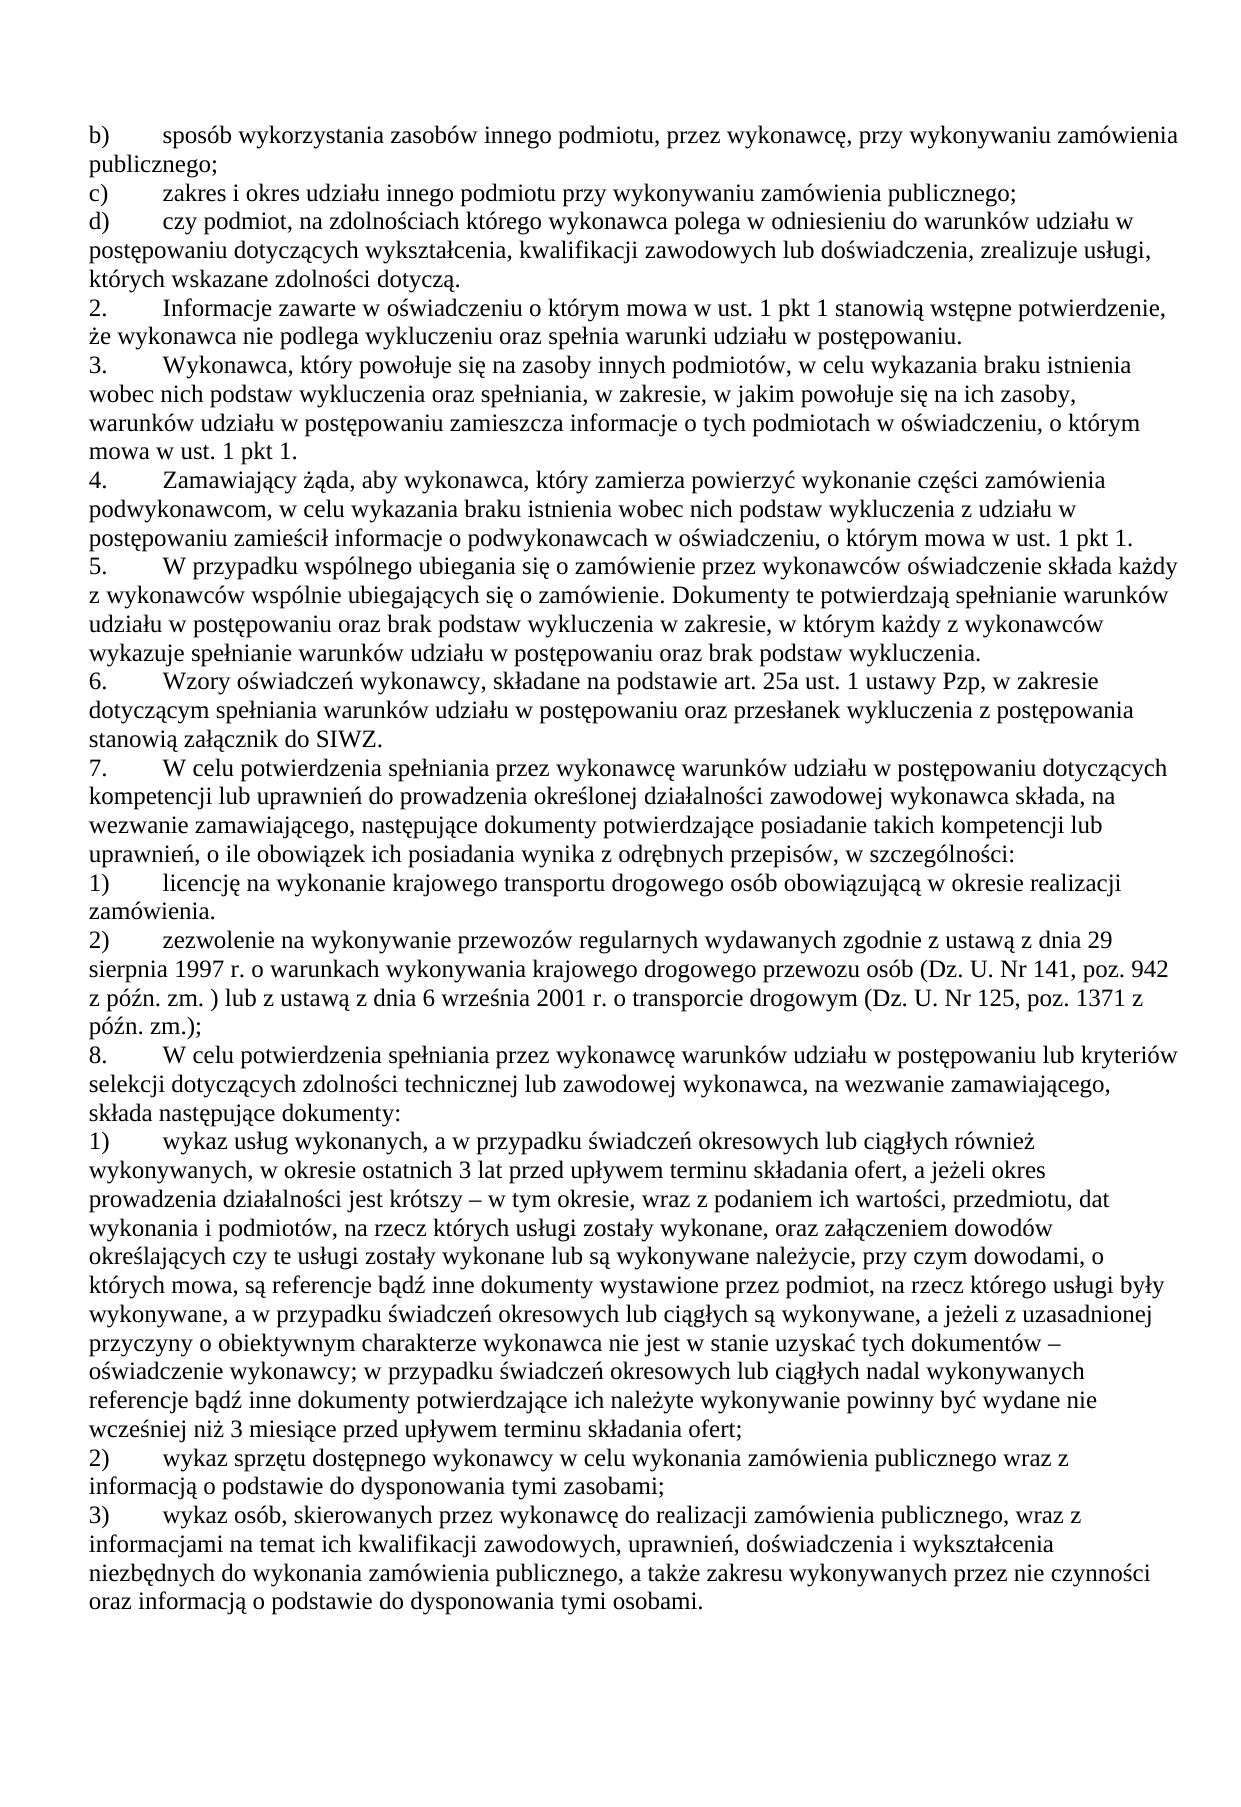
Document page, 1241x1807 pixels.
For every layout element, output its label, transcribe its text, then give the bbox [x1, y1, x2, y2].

text 4. Zamawiający żąda, aby wykonawca, który zamierza powierzyć wykonanie części zamówienia podwykonawcom, w celu wykazania braku istnienia wobec nich podstaw wykluczenia z udziału w postępowaniu zamieścił informacje o podwykonawcach w oświadczeniu, o którym mowa w ust. 1 pkt 1. [89, 465, 1179, 551]
text 2) wykaz sprzętu dostępnego wykonawcy w celu wykonania zamówienia publicznego wraz z informacją o podstawie do dysponowania tymi zasobami; [89, 1443, 1179, 1500]
text d) czy podmiot, na zdolnościach którego wykonawca polega w odniesieniu do warunków udziału w postępowaniu dotyczących wykształcenia, kwalifikacji zawodowych lub doświadczenia, zrealizuje usługi, których wskazane zdolności dotyczą. [89, 206, 1179, 293]
text 3. Wykonawca, który powołuje się na zasoby innych podmiotów, w celu wykazania braku istnienia wobec nich podstaw wykluczenia oraz spełniania, w zakresie, w jakim powołuje się na ich zasoby, warunków udziału w postępowaniu zamieszcza informacje o tych podmiotach w oświadczeniu, o którym mowa w ust. 1 pkt 1. [89, 350, 1179, 465]
text 3) wykaz osób, skierowanych przez wykonawcę do realizacji zamówienia publicznego, wraz z informacjami na temat ich kwalifikacji zawodowych, uprawnień, doświadczenia i wykształcenia niezbędnych do wykonania zamówienia publicznego, a także zakresu wykonywanych przez nie czynności oraz informacją o podstawie do dysponowania tymi osobami. [89, 1500, 1179, 1615]
text 1) licencję na wykonanie krajowego transportu drogowego osób obowiązującą w okresie realizacji zamówienia. [89, 868, 1179, 925]
text b) sposób wykorzystania zasobów innego podmiotu, przez wykonawcę, przy wykonywaniu zamówienia publicznego; [89, 120, 1179, 178]
text 2) zezwolenie na wykonywanie przewozów regularnych wydawanych zgodnie z ustawą z dnia 29 sierpnia 1997 r. o warunkach wykonywania krajowego drogowego przewozu osób (Dz. U. Nr 141, poz. 942 z późn. zm. ) lub z ustawą z dnia 6 września 2001 r. o transporcie drogowym (Dz. U. Nr 125, poz. 1371 z późn. zm.); [89, 925, 1179, 1040]
text 5. W przypadku wspólnego ubiegania się o zamówienie przez wykonawców oświadczenie składa każdy z wykonawców wspólnie ubiegających się o zamówienie. Dokumenty te potwierdzają spełnianie warunków udziału w postępowaniu oraz brak podstaw wykluczenia w zakresie, w którym każdy z wykonawców wykazuje spełnianie warunków udziału w postępowaniu oraz brak podstaw wykluczenia. [89, 551, 1179, 666]
text 1) wykaz usług wykonanych, a w przypadku świadczeń okresowych lub ciągłych również wykonywanych, w okresie ostatnich 3 lat przed upływem terminu składania ofert, a jeżeli okres prowadzenia działalności jest krótszy – w tym okresie, wraz z podaniem ich wartości, przedmiotu, dat wykonania i podmiotów, na rzecz których usługi zostały wykonane, oraz załączeniem dowodów określających czy te usługi zostały wykonane lub są wykonywane należycie, przy czym dowodami, o których mowa, są referencje bądź inne dokumenty wystawione przez podmiot, na rzecz którego usługi były wykonywane, a w przypadku świadczeń okresowych lub ciągłych są wykonywane, a jeżeli z uzasadnionej przyczyny o obiektywnym charakterze wykonawca nie jest w stanie uzyskać tych dokumentów – oświadczenie wykonawcy; w przypadku świadczeń okresowych lub ciągłych nadal wykonywanych referencje bądź inne dokumenty potwierdzające ich należyte wykonywanie powinny być wydane nie wcześniej niż 3 miesiące przed upływem terminu składania ofert; [89, 1126, 1179, 1443]
text c) zakres i okres udziału innego podmiotu przy wykonywaniu zamówienia publicznego; [89, 178, 1179, 206]
text 7. W celu potwierdzenia spełniania przez wykonawcę warunków udziału w postępowaniu dotyczących kompetencji lub uprawnień do prowadzenia określonej działalności zawodowej wykonawca składa, na wezwanie zamawiającego, następujące dokumenty potwierdzające posiadanie takich kompetencji lub uprawnień, o ile obowiązek ich posiadania wynika z odrębnych przepisów, w szczególności: [89, 753, 1179, 868]
text 6. Wzory oświadczeń wykonawcy, składane na podstawie art. 25a ust. 1 ustawy Pzp, w zakresie dotyczącym spełniania warunków udziału w postępowaniu oraz przesłanek wykluczenia z postępowania stanowią załącznik do SIWZ. [89, 666, 1179, 753]
text 8. W celu potwierdzenia spełniania przez wykonawcę warunków udziału w postępowaniu lub kryteriów selekcji dotyczących zdolności technicznej lub zawodowej wykonawca, na wezwanie zamawiającego, składa następujące dokumenty: [89, 1040, 1179, 1126]
text 2. Informacje zawarte w oświadczeniu o którym mowa w ust. 1 pkt 1 stanowią wstępne potwierdzenie, że wykonawca nie podlega wykluczeniu oraz spełnia warunki udziału w postępowaniu. [89, 293, 1179, 350]
